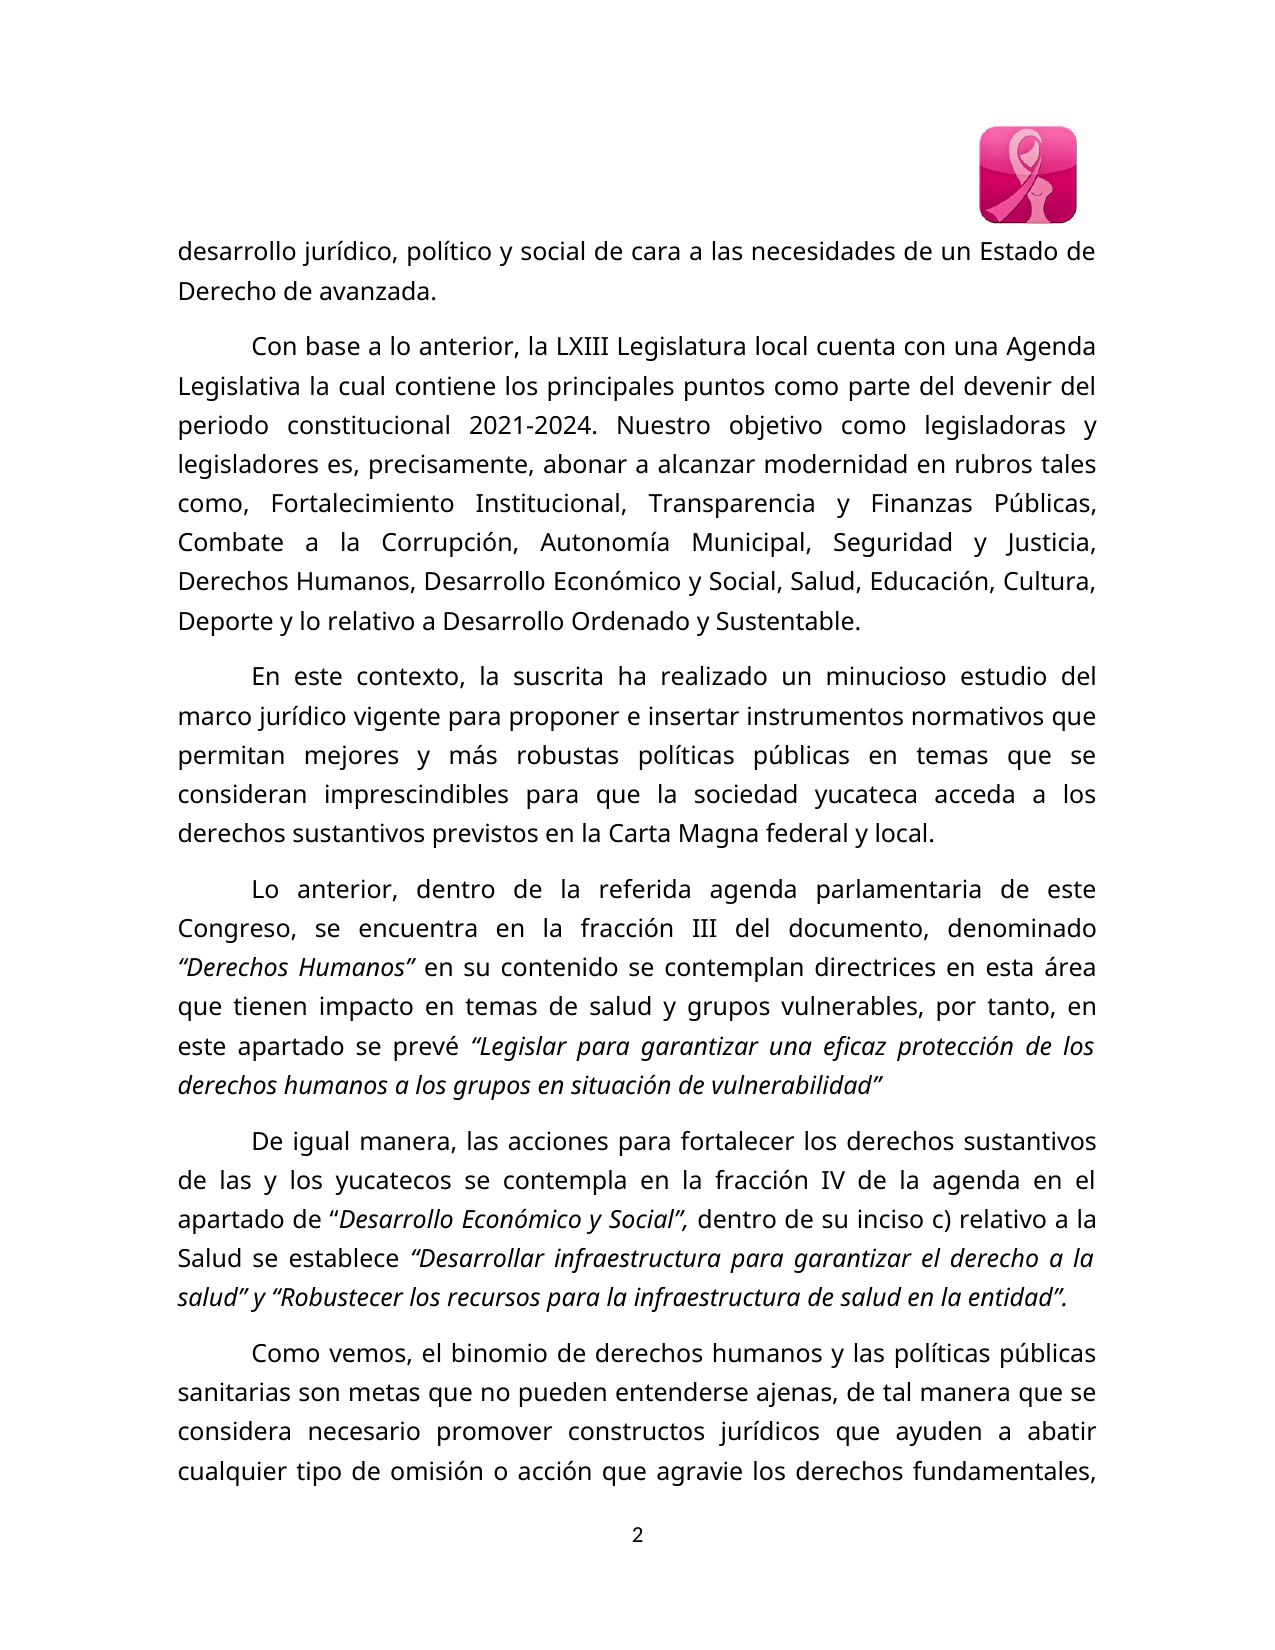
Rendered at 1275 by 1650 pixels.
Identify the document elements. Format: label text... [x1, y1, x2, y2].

text De igual manera, las acciones para fortalecer los derechos sustantivos de las y los yucatecos se contempla en la fracción IV de la agenda en el apartado de “Desarrollo Económico y Social”, dentro de su inciso c) relativo a la Salud se establece “Desarrollar infraestructura para garantizar el derecho a la salud” y “Robustecer los recursos para la infraestructura de salud en la entidad”. [177, 1123, 1098, 1314]
text Con base a lo anterior, la LXIII Legislatura local cuenta con una Agenda Legislativa la cual contiene los principales puntos como parte del devenir del periodo constitucional 2021-2024. Nuestro objetivo como legisladoras y legisladores es, precisamente, abonar a alcanzar modernidad en rubros tales como, Fortalecimiento Institucional, Transparencia y Finanzas Públicas, Combate a la Corrupción, Autonomía Municipal, Seguridad y Justicia, Derechos Humanos, Desarrollo Económico y Social, Salud, Educación, Cultura, Deporte y lo relativo a Desarrollo Ordenado y Sustentable. [177, 329, 1098, 637]
picture [978, 125, 1077, 224]
text En este contexto, la suscrita ha realizado un minucioso estudio del marco jurídico vigente para proponer e insertar instrumentos normativos que permitan mejores y más robustas políticas públicas en temas que se consideran imprescindibles para que la sociedad yucateca acceda a los derechos sustantivos previstos en la Carta Magna federal y local. [177, 659, 1098, 850]
text Lo anterior, dentro de la referida agenda parlamentaria de este Congreso, se encuentra en la fracción III del documento, denominado “Derechos Humanos” en su contenido se contemplan directrices en esta área que tienen impacto en temas de salud y grupos vulnerables, por tanto, en este apartado se prevé “Legislar para garantizar una eficaz protección de los derechos humanos a los grupos en situación de vulnerabilidad” [177, 871, 1098, 1101]
